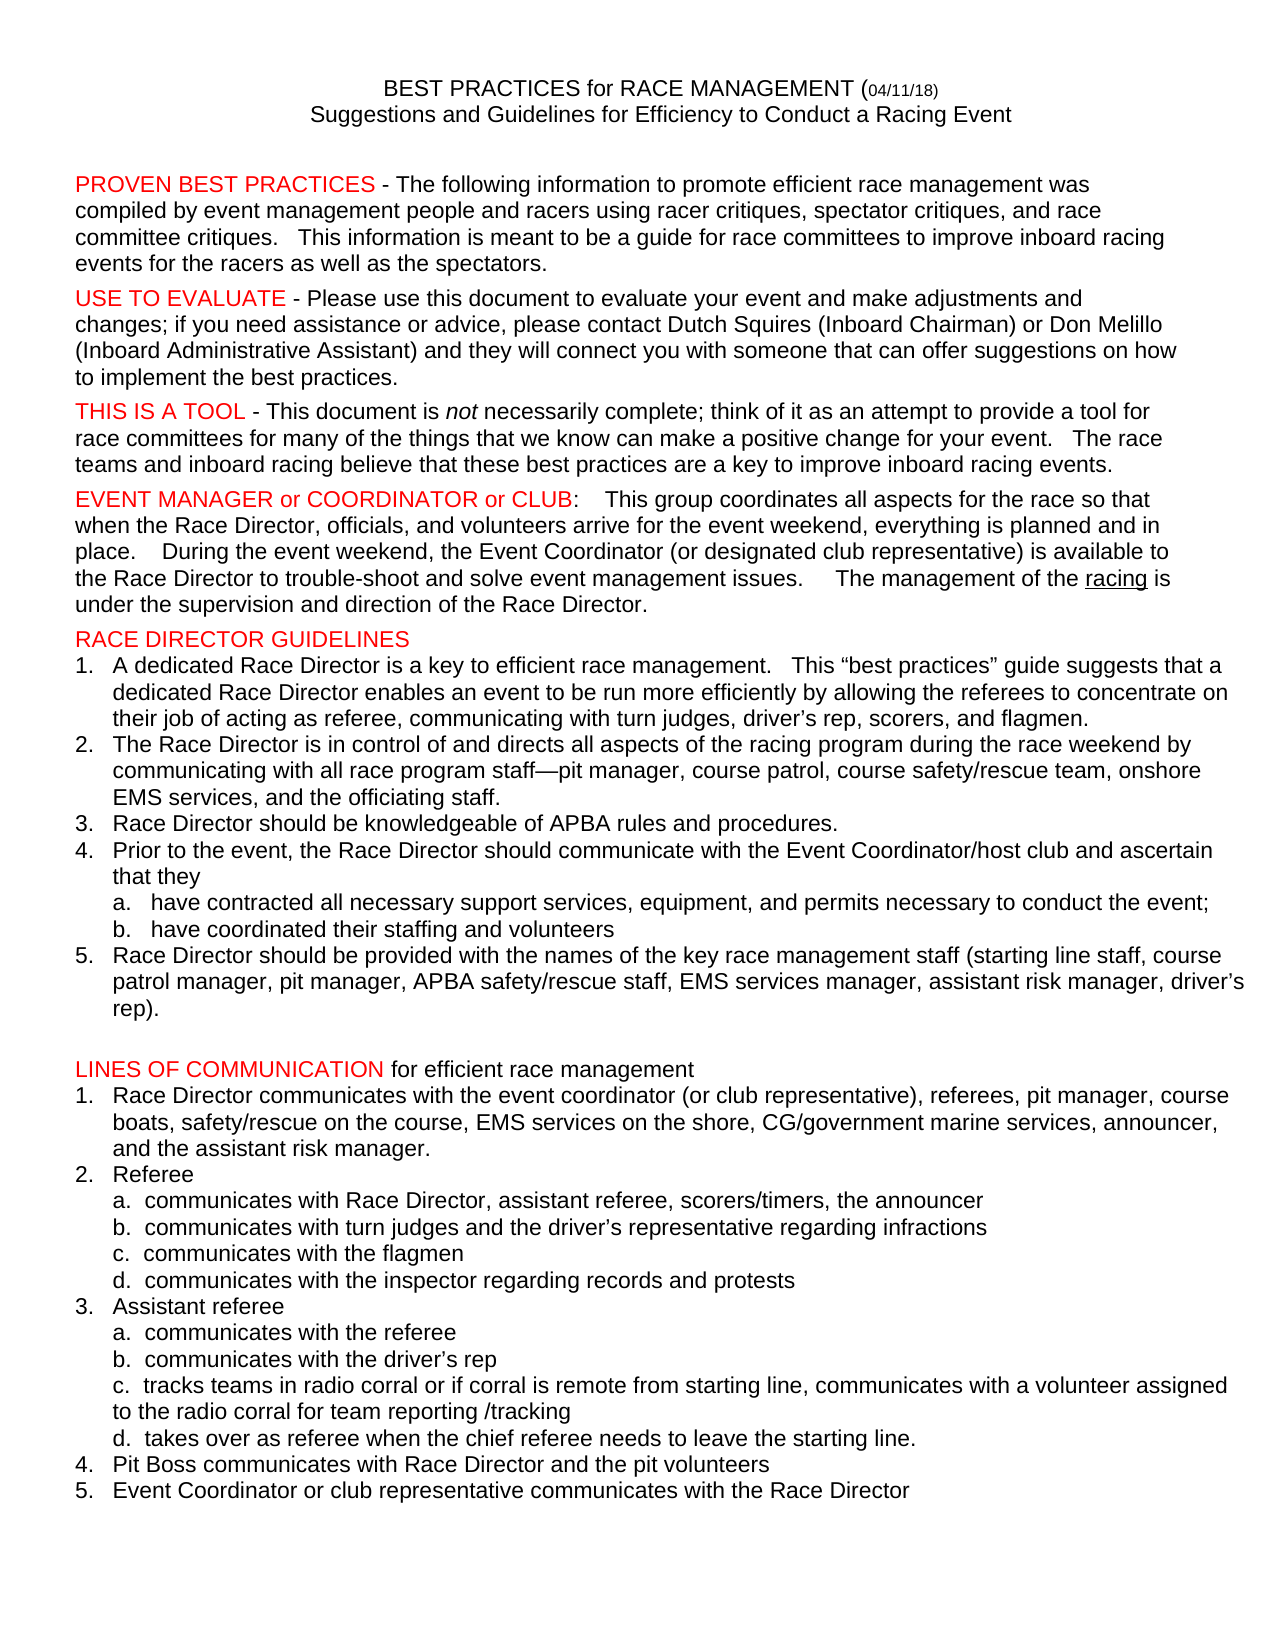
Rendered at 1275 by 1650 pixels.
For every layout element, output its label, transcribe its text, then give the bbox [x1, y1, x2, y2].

text LINES OF COMMUNICATION for efficient race management [75, 1056, 1246, 1082]
text RACE DIRECTOR GUIDELINES [75, 626, 1246, 652]
text BEST PRACTICES for RACE MANAGEMENT (04/11/18) Suggestions and Guidelines for Efficiency to Conduct a Racing Event [75, 75, 1246, 128]
list Event Coordinator or club representative communicates with the Race Director [75, 1477, 1246, 1504]
list Prior to the event, the Race Director should communicate with the Event Coordinator/host club and ascertain that they a. have contracted all necessary support services, equipment, and permits necessary to conduct the event; b. have coordinated their staffing and volunteers [75, 837, 1246, 942]
list Race Director should be provided with the names of the key race management staff (starting line staff, course patrol manager, pit manager, APBA safety/rescue staff, EMS services manager, assistant risk manager, driver’s rep). [75, 942, 1246, 1021]
list The Race Director is in control of and directs all aspects of the racing program during the race weekend by communicating with all race program staff—pit manager, course patrol, course safety/rescue team, onshore EMS services, and the officiating staff. [75, 731, 1246, 810]
list Race Director should be knowledgeable of APBA rules and procedures. [75, 810, 1246, 837]
text PROVEN BEST PRACTICES - The following information to promote efficient race management was compiled by event management people and racers using racer critiques, spectator critiques, and race committee critiques. This information is meant to be a guide for race committees to improve inboard racing events for the racers as well as the spectators. [75, 171, 1181, 276]
list Referee a. communicates with Race Director, assistant referee, scorers/timers, the announcer b. communicates with turn judges and the driver’s representative regarding infractions c. communicates with the flagmen [75, 1161, 1246, 1267]
text EVENT MANAGER or COORDINATOR or CLUB: This group coordinates all aspects for the race so that when the Race Director, officials, and volunteers arrive for the event weekend, everything is planned and in place. During the event weekend, the Event Coordinator (or designated club representative) is available to the Race Director to trouble-shoot and solve event management issues. The management of the racing is under the supervision and direction of the Race Director. [75, 486, 1181, 617]
list A dedicated Race Director is a key to efficient race management. This “best practices” guide suggests that a dedicated Race Director enables an event to be run more efficiently by allowing the referees to concentrate on their job of acting as referee, communicating with turn judges, driver’s rep, scorers, and flagmen. [75, 652, 1246, 731]
list Race Director communicates with the event coordinator (or club representative), referees, pit manager, course boats, safety/rescue on the course, EMS services on the shore, CG/government marine services, announcer, and the assistant risk manager. [75, 1082, 1246, 1161]
list Pit Boss communicates with Race Director and the pit volunteers [75, 1451, 1246, 1477]
list Assistant referee a. communicates with the referee b. communicates with the driver’s rep c. tracks teams in radio corral or if corral is remote from starting line, communicates with a volunteer assigned to the radio corral for team reporting /tracking d. takes over as referee when the chief referee needs to leave the starting line. [75, 1293, 1246, 1451]
list d. communicates with the inspector regarding records and protests [112, 1267, 1246, 1293]
text USE TO EVALUATE - Please use this document to evaluate your event and make adjustments and changes; if you need assistance or advice, please contact Dutch Squires (Inboard Chairman) or Don Melillo (Inboard Administrative Assistant) and they will connect you with someone that can offer suggestions on how to implement the best practices. [75, 284, 1181, 390]
text THIS IS A TOOL - This document is not necessarily complete; think of it as an attempt to provide a tool for race committees for many of the things that we know can make a positive change for your event. The race teams and inboard racing believe that these best practices are a key to improve inboard racing events. [75, 398, 1181, 477]
